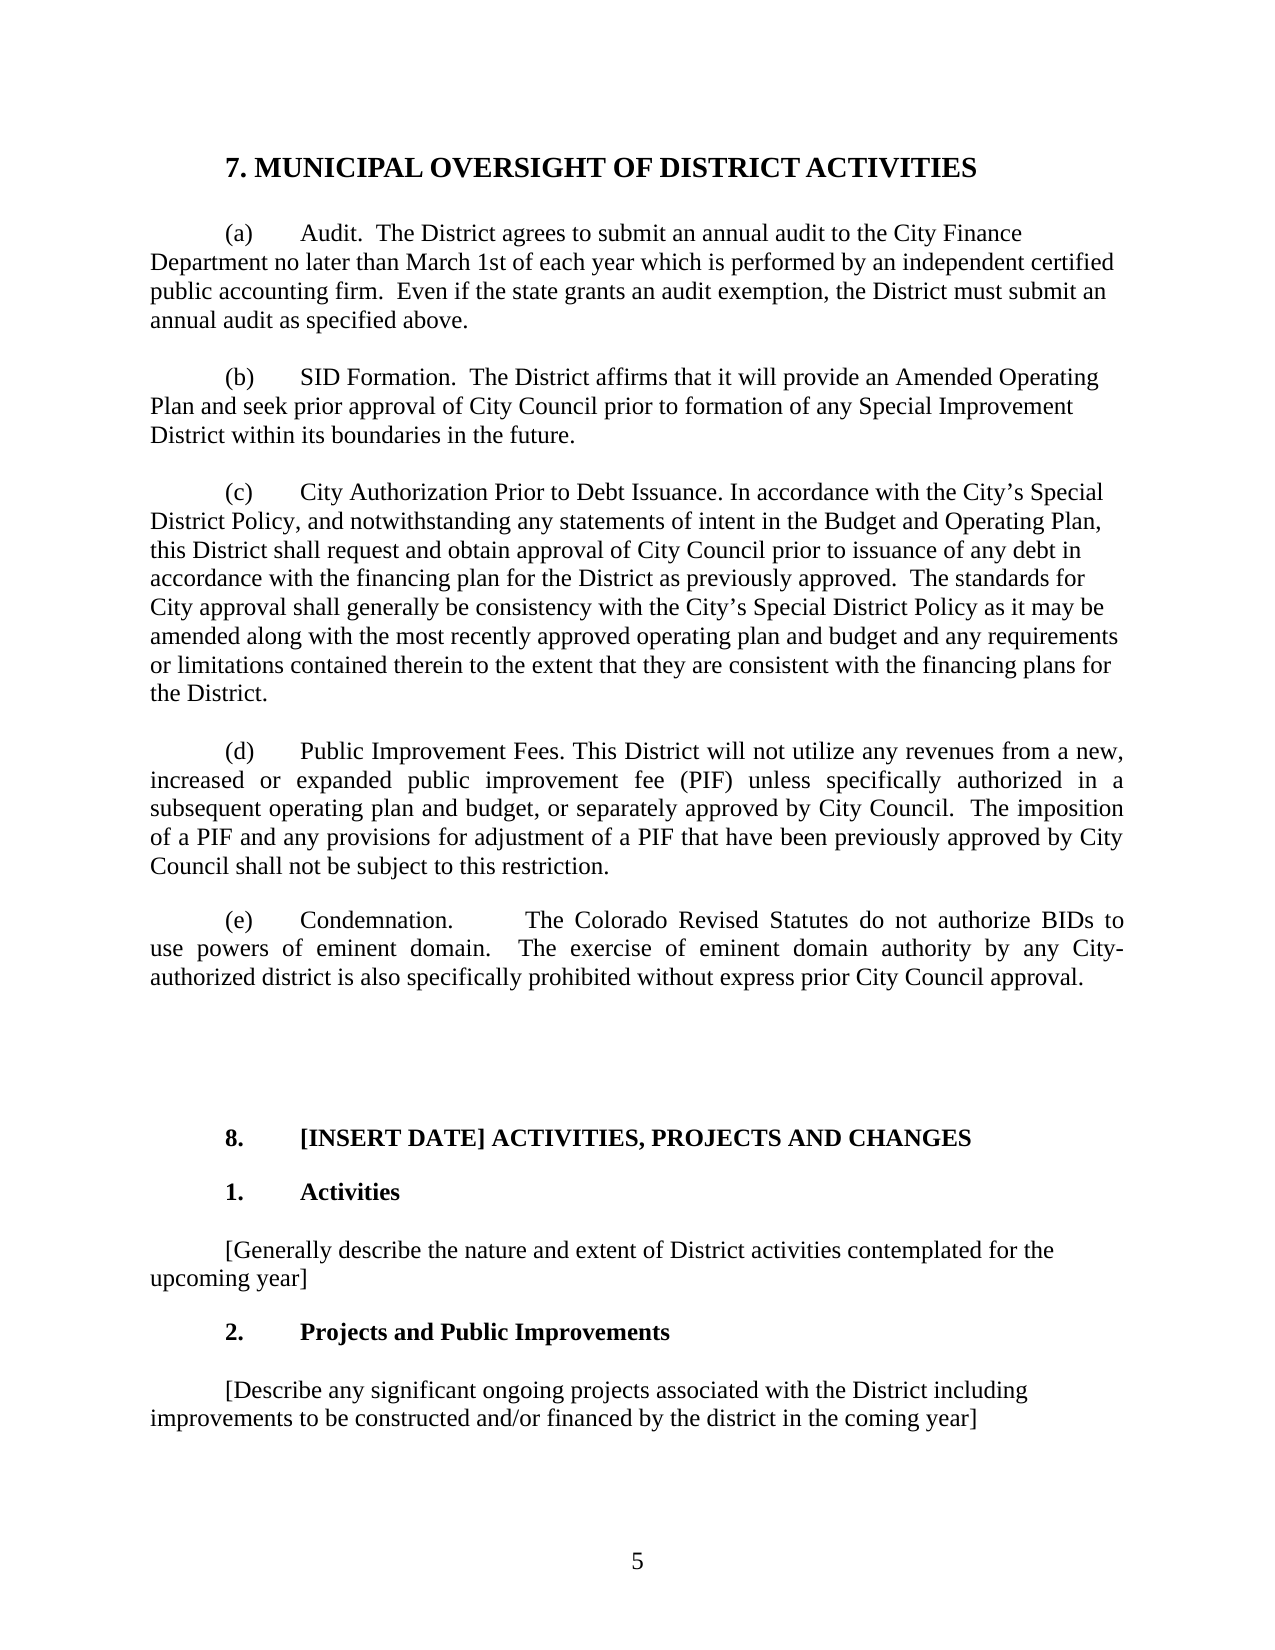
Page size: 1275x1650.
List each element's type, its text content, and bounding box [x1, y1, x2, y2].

list (d) Public Improvement Fees. This District will not utilize any revenues from a new, increased or expanded public improvement fee (PIF) unless specifically authorized in a subsequent operating plan and budget, or separately approved by City Council. The imposition of a PIF and any provisions for adjustment of a PIF that have been previously approved by City Council shall not be subject to this restriction. [150, 736, 1125, 880]
text (b) SID Formation. The District affirms that it will provide an Amended Operating Plan and seek prior approval of City Council prior to formation of any Special Improvement District within its boundaries in the future. [150, 362, 1125, 448]
text (a) Audit. The District agrees to submit an annual audit to the City Finance Department no later than March 1st of each year which is performed by an independent certified public accounting firm. Even if the state grants an audit exemption, the District must submit an annual audit as specified above. [150, 218, 1125, 333]
text [Generally describe the nature and extent of District activities contemplated for the upcoming year] [150, 1235, 1125, 1292]
subtitle 2. Projects and Public Improvements [150, 1317, 1125, 1346]
subtitle 1. Activities [150, 1177, 1125, 1206]
text (c) City Authorization Prior to Debt Issuance. In accordance with the City’s Special District Policy, and notwithstanding any statements of intent in the Budget and Operating Plan, this District shall request and obtain approval of City Council prior to issuance of any debt in accordance with the financing plan for the District as previously approved. The standards for City approval shall generally be consistency with the City’s Special District Policy as it may be amended along with the most recently approved operating plan and budget and any requirements or limitations contained therein to the extent that they are consistent with the financing plans for the District. [150, 477, 1125, 707]
list (e) Condemnation. The Colorado Revised Statutes do not authorize BIDs to use powers of eminent domain. The exercise of eminent domain authority by any City-authorized district is also specifically prohibited without express prior City Council approval. [150, 905, 1125, 991]
subtitle 8. [INSERT DATE] ACTIVITIES, PROJECTS AND CHANGES [150, 1123, 1125, 1152]
text [Describe any significant ongoing projects associated with the District including improvements to be constructed and/or financed by the district in the coming year] [150, 1375, 1125, 1432]
subtitle 7. MUNICIPAL OVERSIGHT OF DISTRICT ACTIVITIES [150, 150, 1125, 183]
